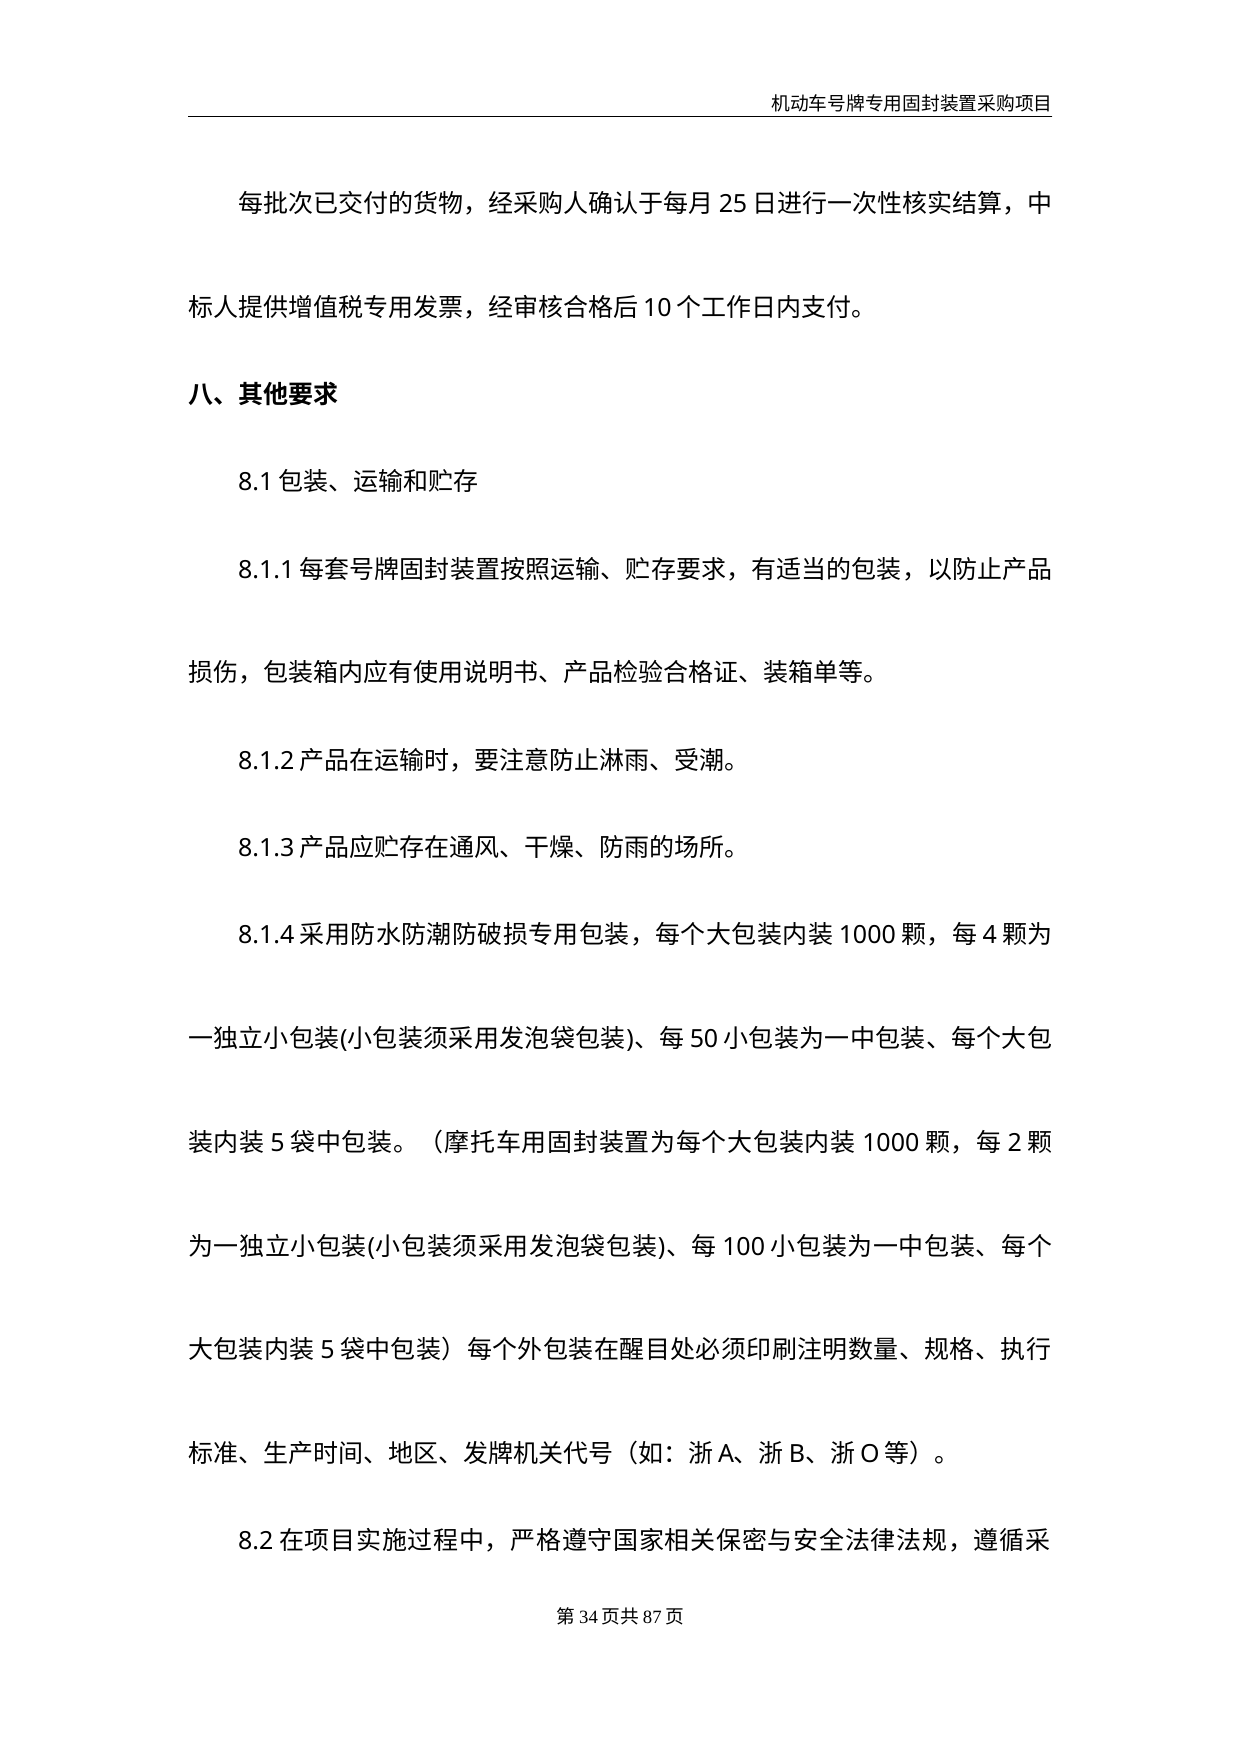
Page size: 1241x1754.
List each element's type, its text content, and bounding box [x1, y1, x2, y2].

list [188, 1504, 1052, 1573]
list 每批次已交付的货物，经采购人确认于每月25日进行一次性核实结算，中标人提供增值税专用发票，经审核合格后10个工作日内支付。 [188, 167, 1052, 340]
text 八、其他要求 [188, 358, 1052, 427]
list 8.1包装、运输和贮存 [188, 445, 1052, 514]
list 8.1.2产品在运输时，要注意防止淋雨、受潮。 [188, 724, 1052, 793]
list 8.1.3产品应贮存在通风、干燥、防雨的场所。 [188, 811, 1052, 880]
list 8.1.4采用防水防潮防破损专用包装，每个大包装内装1000颗，每4颗为一独立小包装(小包装须采用发泡袋包装)、每50小包装为一中包装、每个大包装内装5袋中包装。（摩托车用固封装置为每个大包装内装1000颗，每2颗为一独立小包装(小包装须采用发泡袋包装)、每100小包装为一中包装、每个大包装内装5袋中包装）每个外包装在醒目处必须印刷注明数量、规格、执行标准、生产时间、地区、发牌机关代号（如：浙A、浙B、浙O等）。 [188, 898, 1052, 1486]
list 8.1.1每套号牌固封装置按照运输、贮存要求，有适当的包装，以防止产品损伤，包装箱内应有使用说明书、产品检验合格证、装箱单等。 [188, 533, 1052, 706]
